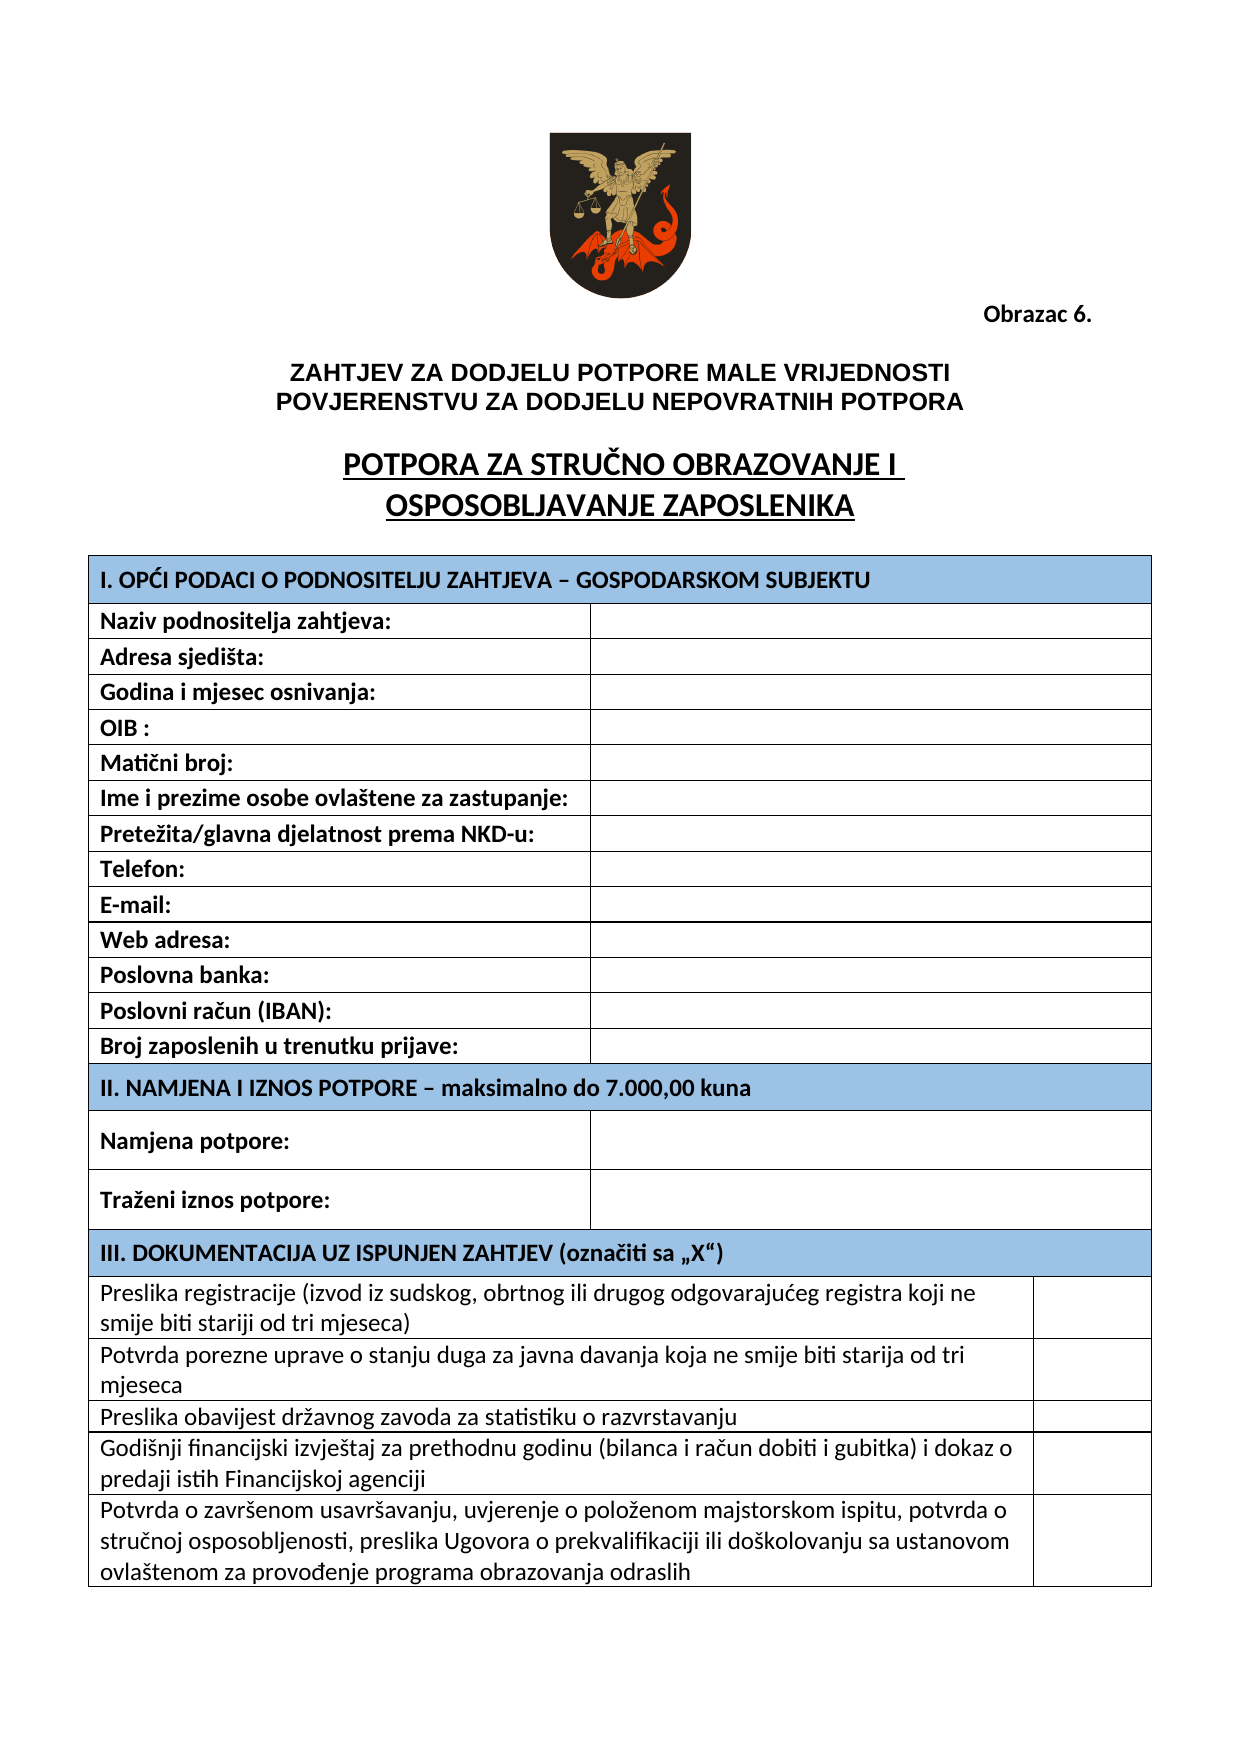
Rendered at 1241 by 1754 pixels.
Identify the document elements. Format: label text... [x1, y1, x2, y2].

table_cell Preslika registracije (izvod iz sudskog, obrtnog ili drugog odgovarajućeg registra koji ne smije biti stariji od tri mjeseca) [89, 1277, 1033, 1338]
table_cell Traženi iznos potpore: [89, 1170, 590, 1228]
table_cell [591, 675, 1151, 709]
table_cell Telefon: [89, 852, 590, 886]
table_cell Poslovni račun (IBAN): [89, 993, 590, 1028]
table_cell Poslovna banka: [89, 958, 590, 992]
table_cell [591, 958, 1151, 992]
table_cell [591, 1170, 1151, 1228]
table_cell [591, 852, 1151, 886]
table_cell [1034, 1401, 1151, 1431]
table_cell [591, 1029, 1151, 1063]
table_cell [591, 1111, 1151, 1169]
table_cell [591, 887, 1151, 921]
table_cell [591, 816, 1151, 851]
table_cell OIB : [89, 710, 590, 744]
text Obrazac 6. [148, 298, 1093, 329]
table_cell [591, 710, 1151, 744]
table_cell Broj zaposlenih u trenutku prijave: [89, 1029, 590, 1063]
table_cell [591, 604, 1151, 638]
text POTPORA ZA STRUČNO OBRAZOVANJE I [148, 443, 1093, 484]
table_cell [591, 923, 1151, 957]
table_cell E-mail: [89, 887, 590, 921]
text POVJERENSTVU ZA DODJELU NEPOVRATNIH POTPORA [148, 387, 1093, 415]
table_cell Naziv podnositelja zahtjeva: [89, 604, 590, 638]
table_cell Pretežita/glavna djelatnost prema NKD-u: [89, 816, 590, 851]
table_cell Potvrda o završenom usavršavanju, uvjerenje o položenom majstorskom ispitu, potvrda o stručnoj osposobljenosti, preslika Ugovora o prekvalifikaciji ili doškolovanju sa ustanovom ovlaštenom za provođenje programa obrazovanja odraslih [89, 1495, 1033, 1586]
table_cell [591, 639, 1151, 673]
table_header I. OPĆI PODACI O PODNOSITELJU ZAHTJEVA – GOSPODARSKOM SUBJEKTU [89, 556, 1151, 603]
table_cell Preslika obavijest državnog zavoda za statistiku o razvrstavanju [89, 1401, 1033, 1431]
table_cell Potvrda porezne uprave o stanju duga za javna davanja koja ne smije biti starija od tri mjeseca [89, 1339, 1033, 1400]
table_cell Godišnji financijski izvještaj za prethodnu godinu (bilanca i račun dobiti i gubitka) i dokaz o predaji istih Financijskoj agenciji [89, 1433, 1033, 1493]
table_cell [591, 781, 1151, 815]
table_cell Matični broj: [89, 745, 590, 780]
table_cell [1034, 1495, 1151, 1586]
table_cell [1034, 1277, 1151, 1338]
table_cell III. DOKUMENTACIJA UZ ISPUNJEN ZAHTJEV (označiti sa „X“) [89, 1230, 1151, 1276]
text OSPOSOBLJAVANJE ZAPOSLENIKA [148, 484, 1093, 525]
table_cell Godina i mjesec osnivanja: [89, 675, 590, 709]
table_cell Adresa sjedišta: [89, 639, 590, 673]
table_cell Ime i prezime osobe ovlaštene za zastupanje: [89, 781, 590, 815]
table_cell [1034, 1339, 1151, 1400]
table_cell [1034, 1433, 1151, 1493]
table_cell [591, 745, 1151, 780]
text ZAHTJEV ZA DODJELU POTPORE MALE VRIJEDNOSTI [148, 358, 1093, 387]
table_cell [591, 993, 1151, 1028]
table_cell Namjena potpore: [89, 1111, 590, 1169]
table_cell II. NAMJENA I IZNOS POTPORE – maksimalno do 7.000,00 kuna [89, 1064, 1151, 1110]
table_cell Web adresa: [89, 923, 590, 957]
